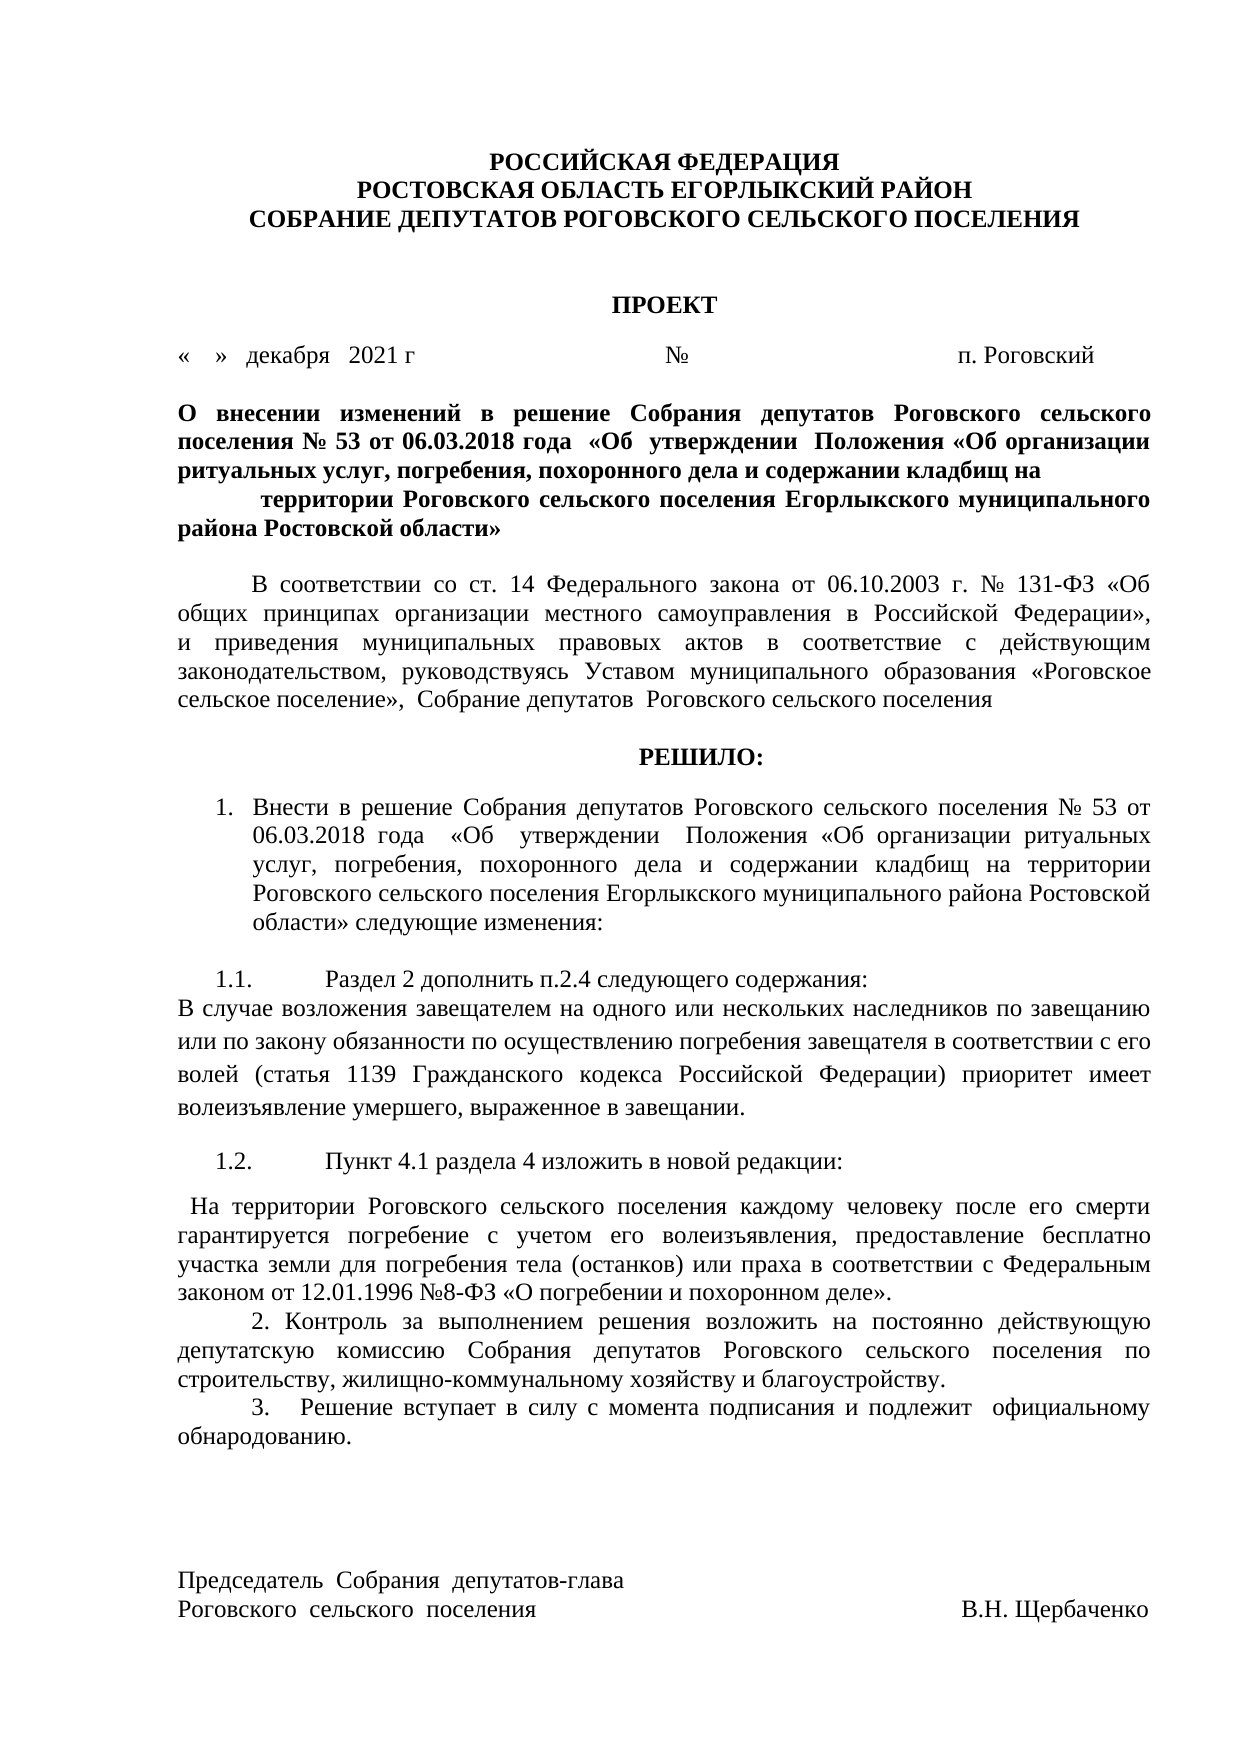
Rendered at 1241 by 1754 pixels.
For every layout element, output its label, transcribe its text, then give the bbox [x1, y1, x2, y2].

text « » декабря 2021 г № п. Роговский [177, 340, 1152, 369]
list Пункт 4.1 раздела 4 изложить в новой редакции: [215, 1146, 1152, 1174]
text Председатель Собрания депутатов-глава [177, 1565, 1152, 1594]
text В случае возложения завещателем на одного или нескольких наследников по завещанию или по закону обязанности по осуществлению погребения завещателя в соответствии с его волей (статья 1139 Гражданского кодекса Российской Федерации) приоритет имеет волеизъявление умершего, выраженное в завещании. [177, 993, 1152, 1121]
list Раздел 2 дополнить п.2.4 следующего содержания: [215, 964, 1152, 993]
text ПРОЕКТ [177, 291, 1152, 319]
text РОСТОВСКАЯ ОБЛАСТЬ ЕГОРЛЫКСКИЙ РАЙОН [177, 176, 1152, 204]
text На территории Роговского сельского поселения каждому человеку после его смерти гарантируется погребение с учетом его волеизъявления, предоставление бесплатно участка земли для погребения тела (останков) или праха в соответствии с Федеральным законом от 12.01.1996 №8-ФЗ «О погребении и похоронном деле». [177, 1191, 1152, 1306]
text 2. Контроль за выполнением решения возложить на постоянно действующую депутатскую комиссию Собрания депутатов Роговского сельского поселения по строительству, жилищно-коммунальному хозяйству и благоустройству. [177, 1306, 1152, 1392]
text В соответствии со ст. 14 Федерального закона от 06.10.2003 г. № 131-ФЗ «Об общих принципах организации местного самоуправления в Российской Федерации», и приведения муниципальных правовых актов в соответствие с действующим законодательством, руководствуясь Уставом муниципального образования «Роговское сельское поселение», Собрание депутатов Роговского сельского поселения [177, 569, 1152, 713]
text РОССИЙСКАЯ ФЕДЕРАЦИЯ [177, 147, 1152, 176]
text 3. Решение вступает в силу с момента подписания и подлежит официальному обнародованию. [177, 1392, 1152, 1450]
text РЕШИЛО: [177, 742, 1152, 771]
text Роговского сельского поселения В.Н. Щербаченко [177, 1594, 1152, 1622]
text О внесении изменений в решение Собрания депутатов Роговского сельского поселения № 53 от 06.03.2018 года «Об утверждении Положения «Об организации ритуальных услуг, погребения, похоронного дела и содержании кладбищ на [177, 398, 1152, 484]
text территории Роговского сельского поселения Егорлыкского муниципального района Ростовской области» [177, 484, 1152, 541]
text СОБРАНИЕ ДЕПУТАТОВ РОГОВСКОГО СЕЛЬСКОГО ПОСЕЛЕНИЯ [177, 204, 1152, 233]
list Внести в решение Собрания депутатов Роговского сельского поселения № 53 от 06.03.2018 года «Об утверждении Положения «Об организации ритуальных услуг, погребения, похоронного дела и содержании кладбищ на территории Роговского сельского поселения Егорлыкского муниципального района Ростовской области» следующие изменения: [215, 792, 1152, 935]
